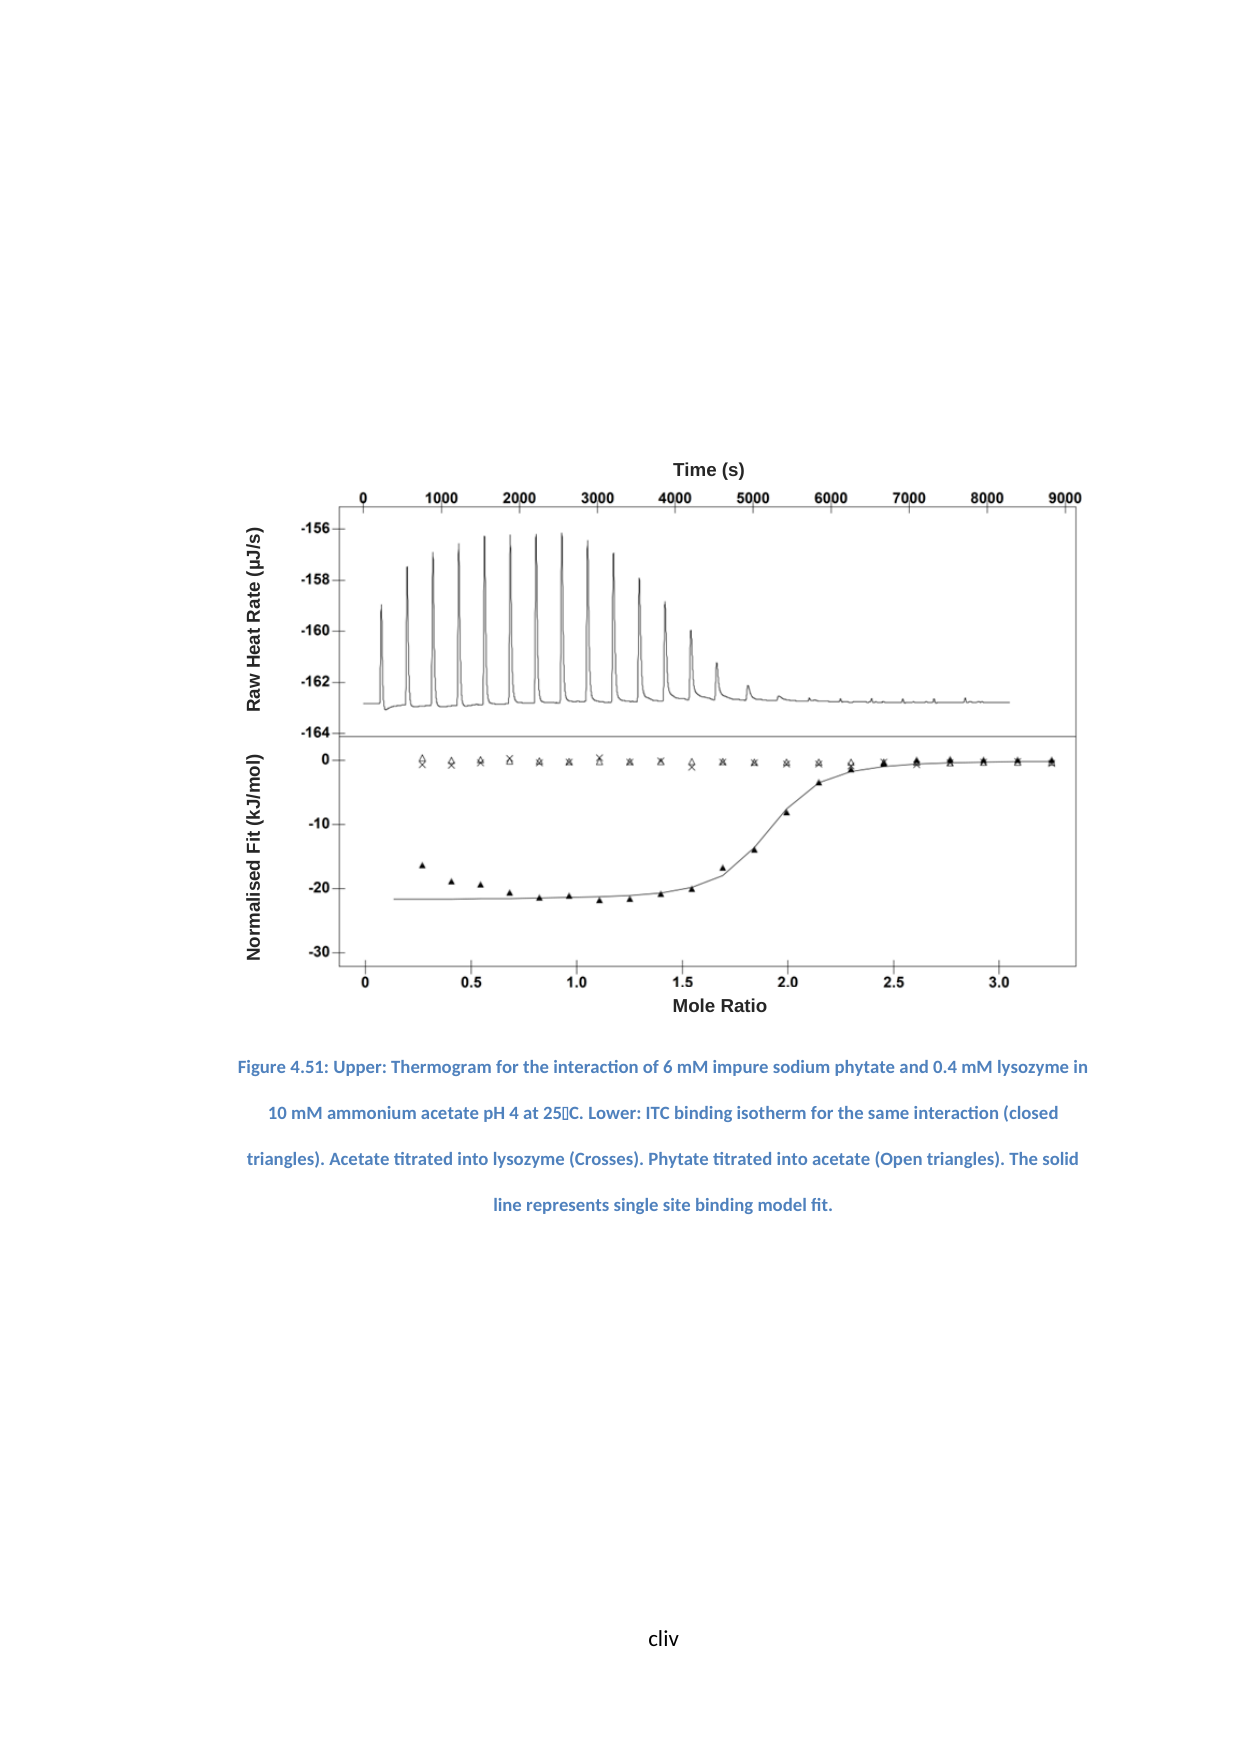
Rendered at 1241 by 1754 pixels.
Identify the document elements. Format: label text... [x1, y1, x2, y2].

picture [236, 457, 1125, 1007]
